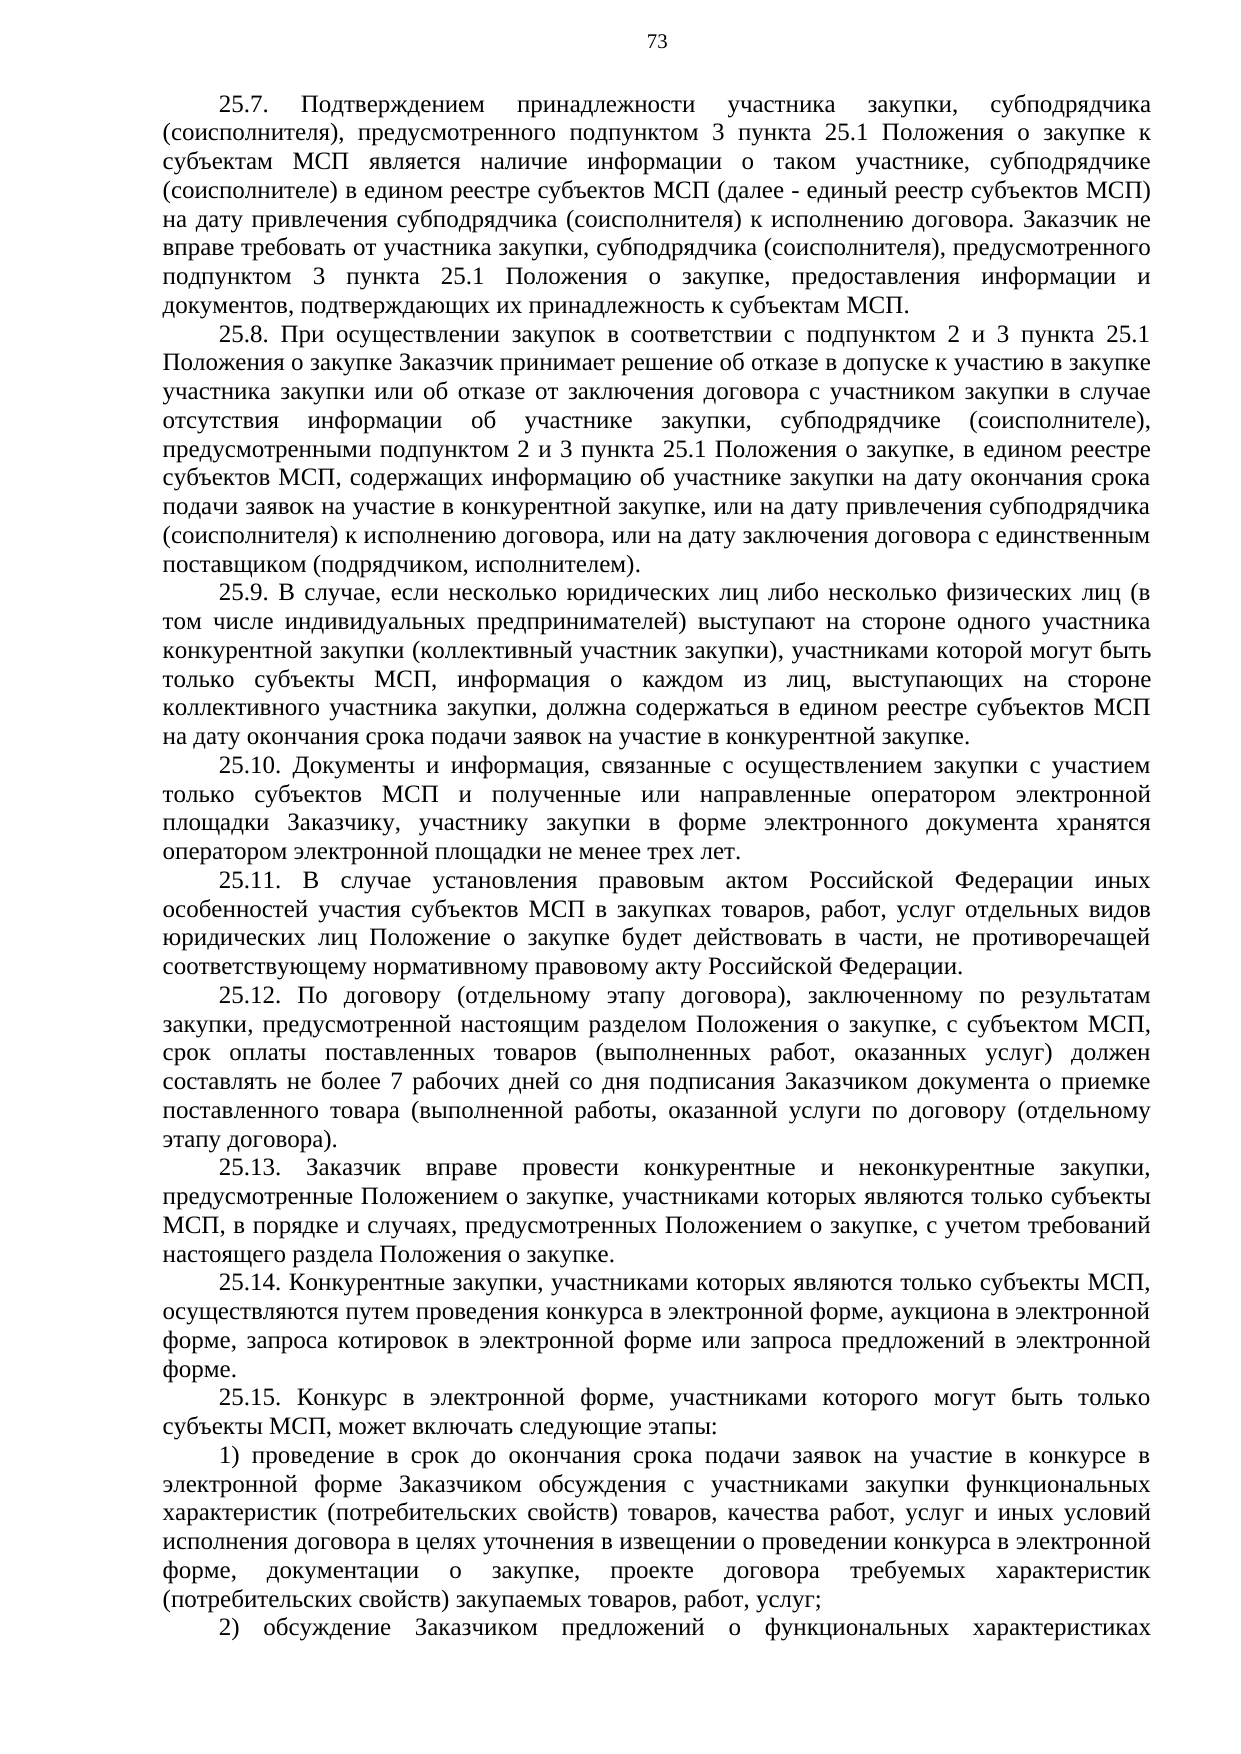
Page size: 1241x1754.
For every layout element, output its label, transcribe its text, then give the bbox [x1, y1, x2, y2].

text 25.7. Подтверждением принадлежности участника закупки, субподрядчика (соисполнителя), предусмотренного подпунктом 3 пункта 25.1 Положения о закупке к субъектам МСП является наличие информации о таком участнике, субподрядчике (соисполнителе) в едином реестре субъектов МСП (далее - единый реестр субъектов МСП) на дату привлечения субподрядчика (соисполнителя) к исполнению договора. Заказчик не вправе требовать от участника закупки, субподрядчика (соисполнителя), предусмотренного подпунктом 3 пункта 25.1 Положения о закупке, предоставления информации и документов, подтверждающих их принадлежность к субъектам МСП. [162, 89, 1152, 319]
text 25.11. В случае установления правовым актом Российской Федерации иных особенностей участия субъектов МСП в закупках товаров, работ, услуг отдельных видов юридических лиц Положение о закупке будет действовать в части, не противоречащей соответствующему нормативному правовому акту Российской Федерации. [162, 865, 1152, 980]
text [162, 1612, 1152, 1641]
text 25.15. Конкурс в электронной форме, участниками которого могут быть только субъекты МСП, может включать следующие этапы: [162, 1382, 1152, 1440]
text 25.9. В случае, если несколько юридических лиц либо несколько физических лиц (в том числе индивидуальных предпринимателей) выступают на стороне одного участника конкурентной закупки (коллективный участник закупки), участниками которой могут быть только субъекты МСП, информация о каждом из лиц, выступающих на стороне коллективного участника закупки, должна содержаться в едином реестре субъектов МСП на дату окончания срока подачи заявок на участие в конкурентной закупке. [162, 577, 1152, 750]
text 25.8. При осуществлении закупок в соответствии с подпунктом 2 и 3 пункта 25.1 Положения о закупке Заказчик принимает решение об отказе в допуске к участию в закупке участника закупки или об отказе от заключения договора с участником закупки в случае отсутствия информации об участнике закупки, субподрядчике (соисполнителе), предусмотренными подпунктом 2 и 3 пункта 25.1 Положения о закупке, в едином реестре субъектов МСП, содержащих информацию об участнике закупки на дату окончания срока подачи заявок на участие в конкурентной закупке, или на дату привлечения субподрядчика (соисполнителя) к исполнению договора, или на дату заключения договора с единственным поставщиком (подрядчиком, исполнителем). [162, 319, 1152, 577]
text 25.12. По договору (отдельному этапу договора), заключенному по результатам закупки, предусмотренной настоящим разделом Положения о закупке, с субъектом МСП, срок оплаты поставленных товаров (выполненных работ, оказанных услуг) должен составлять не более 7 рабочих дней со дня подписания Заказчиком документа о приемке поставленного товара (выполненной работы, оказанной услуги по договору (отдельному этапу договора). [162, 980, 1152, 1152]
text 1) проведение в срок до окончания срока подачи заявок на участие в конкурсе в электронной форме Заказчиком обсуждения с участниками закупки функциональных характеристик (потребительских свойств) товаров, качества работ, услуг и иных условий исполнения договора в целях уточнения в извещении о проведении конкурса в электронной форме, документации о закупке, проекте договора требуемых характеристик (потребительских свойств) закупаемых товаров, работ, услуг; [162, 1440, 1152, 1612]
text 25.14. Конкурентные закупки, участниками которых являются только субъекты МСП, осуществляются путем проведения конкурса в электронной форме, аукциона в электронной форме, запроса котировок в электронной форме или запроса предложений в электронной форме. [162, 1267, 1152, 1382]
text 25.10. Документы и информация, связанные с осуществлением закупки с участием только субъектов МСП и полученные или направленные оператором электронной площадки Заказчику, участнику закупки в форме электронного документа хранятся оператором электронной площадки не менее трех лет. [162, 750, 1152, 865]
text 25.13. Заказчик вправе провести конкурентные и неконкурентные закупки, предусмотренные Положением о закупке, участниками которых являются только субъекты МСП, в порядке и случаях, предусмотренных Положением о закупке, с учетом требований настоящего раздела Положения о закупке. [162, 1152, 1152, 1267]
